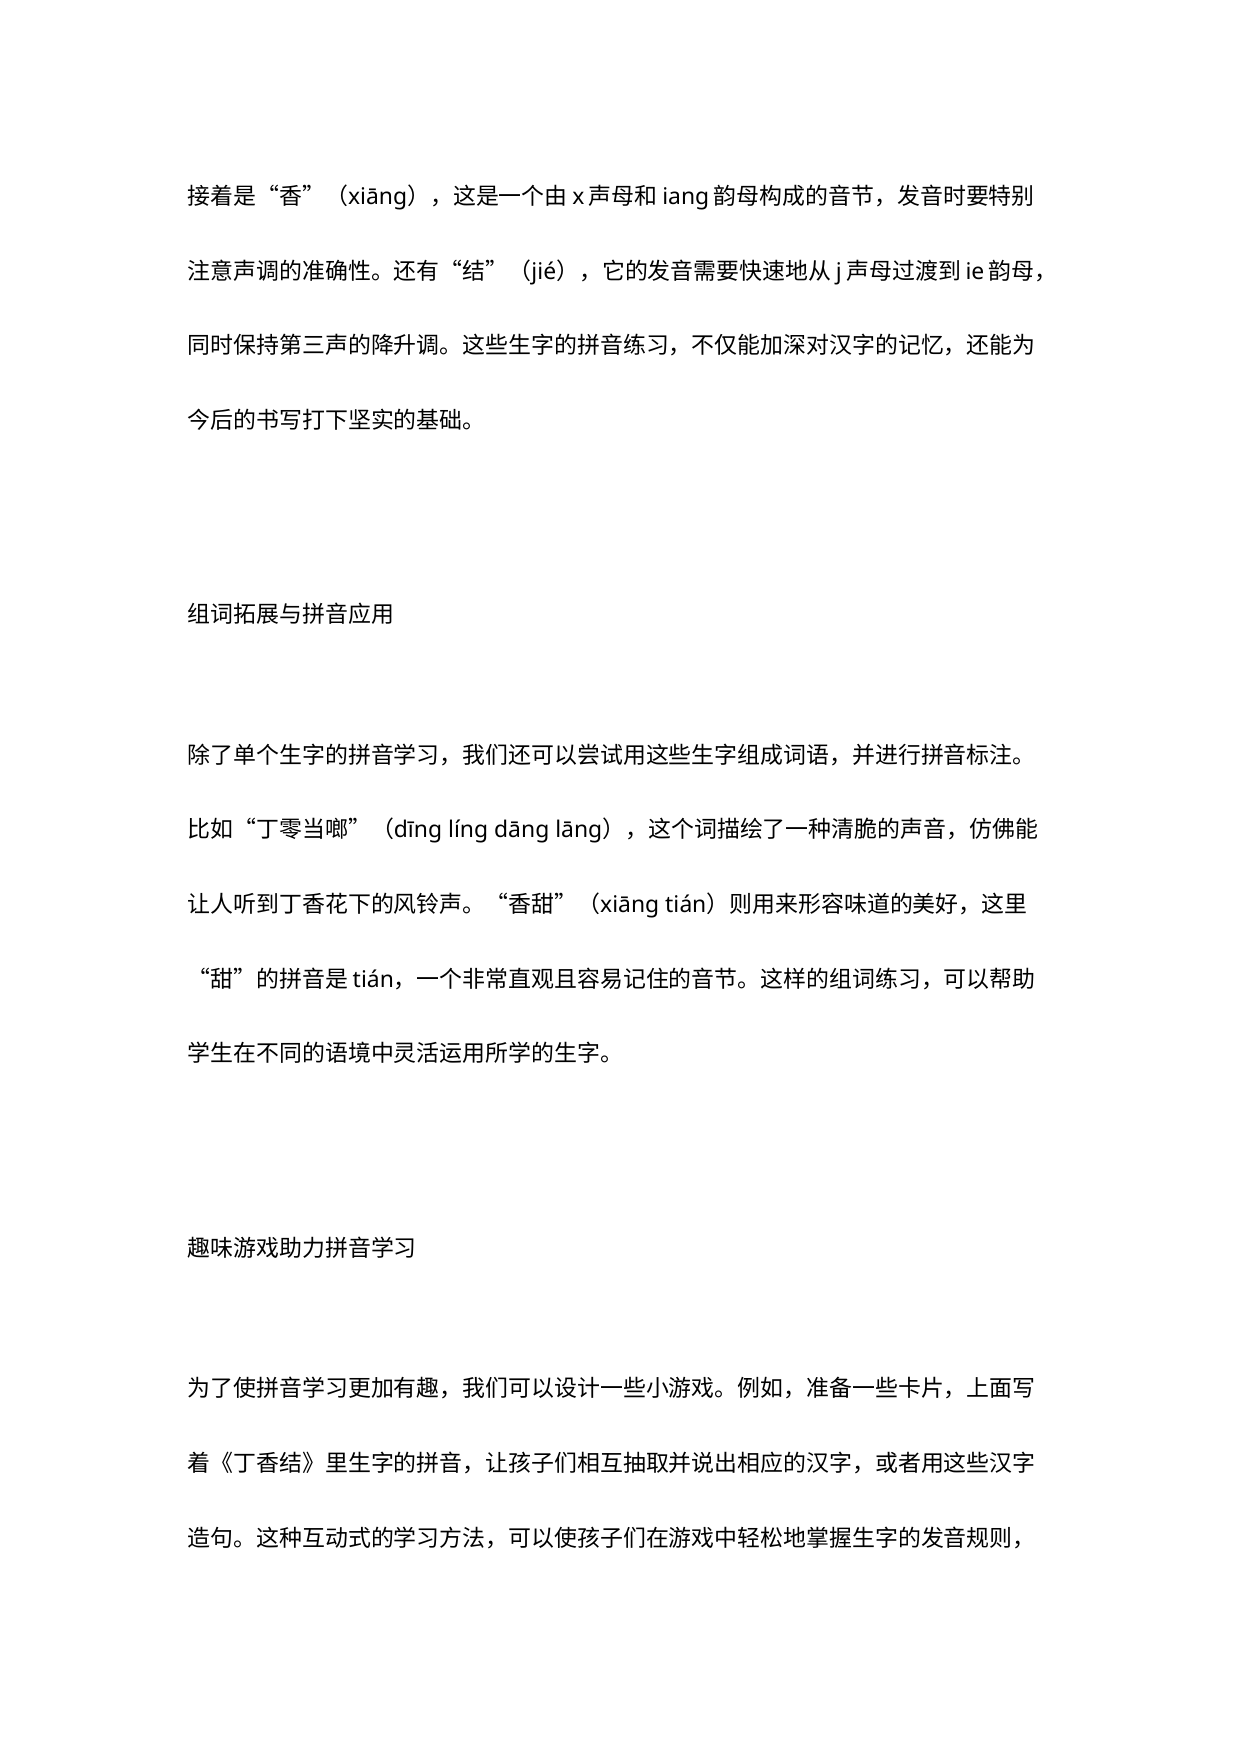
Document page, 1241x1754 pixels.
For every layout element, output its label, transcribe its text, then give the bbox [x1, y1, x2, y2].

text 除了单个生字的拼音学习，我们还可以尝试用这些生字组成词语，并进行拼音标注。比如“丁零当啷”（dīng líng dāng lāng），这个词描绘了一种清脆的声音，仿佛能让人听到丁香花下的风铃声。“香甜”（xiāng tián）则用来形容味道的美好，这里“甜”的拼音是tián，一个非常直观且容易记住的音节。这样的组词练习，可以帮助学生在不同的语境中灵活运用所学的生字。 [187, 721, 1053, 1084]
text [187, 1354, 1053, 1568]
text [187, 162, 1053, 451]
text 趣味游戏助力拼音学习 [187, 1214, 1053, 1279]
text 组词拓展与拼音应用 [187, 580, 1053, 645]
